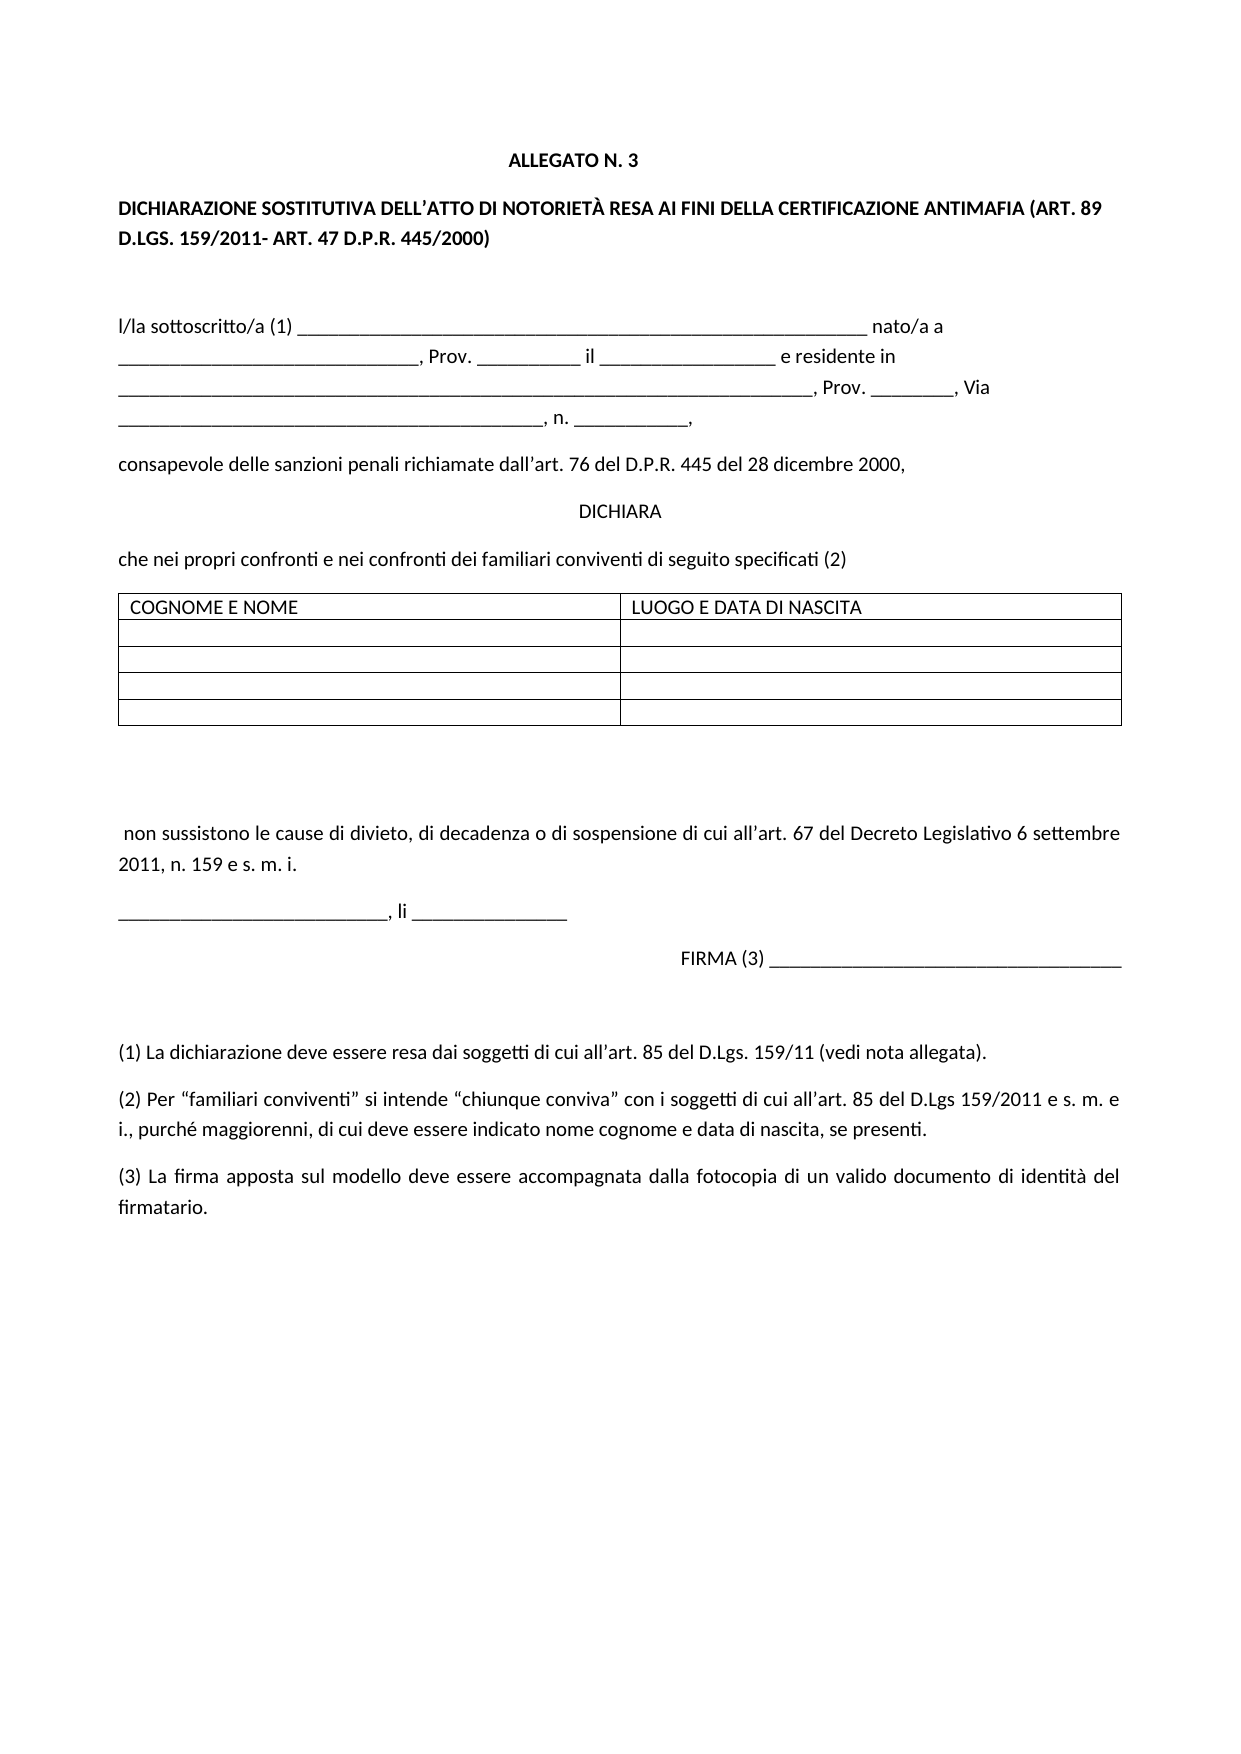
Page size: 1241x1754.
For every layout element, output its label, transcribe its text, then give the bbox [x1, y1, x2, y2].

text FIRMA (3) __________________________________ [118, 945, 1122, 970]
table_cell [119, 700, 620, 725]
text consapevole delle sanzioni penali richiamate dall’art. 76 del D.P.R. 445 del 28 dicembre 2000, [118, 452, 1122, 477]
text (3) La firma apposta sul modello deve essere accompagnata dalla fotocopia di un valido documento di identità del firmatario. [118, 1164, 1122, 1219]
table_header LUOGO E DATA DI NASCITA [621, 594, 1121, 619]
text non sussistono le cause di divieto, di decadenza o di sospensione di cui all’art. 67 del Decreto Legislativo 6 settembre 2011, n. 159 e s. m. i. [118, 820, 1122, 876]
text ALLEGATO N. 3 [24, 148, 1122, 173]
text __________________________, li _______________ [118, 898, 1122, 923]
table_cell [119, 620, 620, 646]
text (2) Per “familiari conviventi” si intende “chiunque conviva” con i soggetti di cui all’art. 85 del D.Lgs 159/2011 e s. m. e i., purché maggiorenni, di cui deve essere indicato nome cognome e data di nascita, se presenti. [118, 1086, 1122, 1142]
table_cell [621, 620, 1121, 646]
text DICHIARA [118, 499, 1122, 524]
text l/la sottoscritto/a (1) _______________________________________________________ nato/a a _____________________________, Prov. __________ il _________________ e residente in ___________________________________________________________________, Prov. ________, Via _________________________________________, n. ___________, [118, 313, 1122, 430]
table_cell [119, 673, 620, 699]
text che nei propri confronti e nei confronti dei familiari conviventi di seguito specificati (2) [118, 546, 1122, 571]
table_cell [621, 700, 1121, 725]
table_cell [621, 647, 1121, 672]
table_cell [621, 673, 1121, 699]
text DICHIARAZIONE SOSTITUTIVA DELL’ATTO DI NOTORIETÀ RESA AI FINI DELLA CERTIFICAZIONE ANTIMAFIA (ART. 89 D.LGS. 159/2011- ART. 47 D.P.R. 445/2000) [118, 195, 1122, 251]
table_cell [119, 647, 620, 672]
table_header COGNOME E NOME [119, 594, 620, 619]
text (1) La dichiarazione deve essere resa dai soggetti di cui all’art. 85 del D.Lgs. 159/11 (vedi nota allegata). [118, 1039, 1122, 1064]
